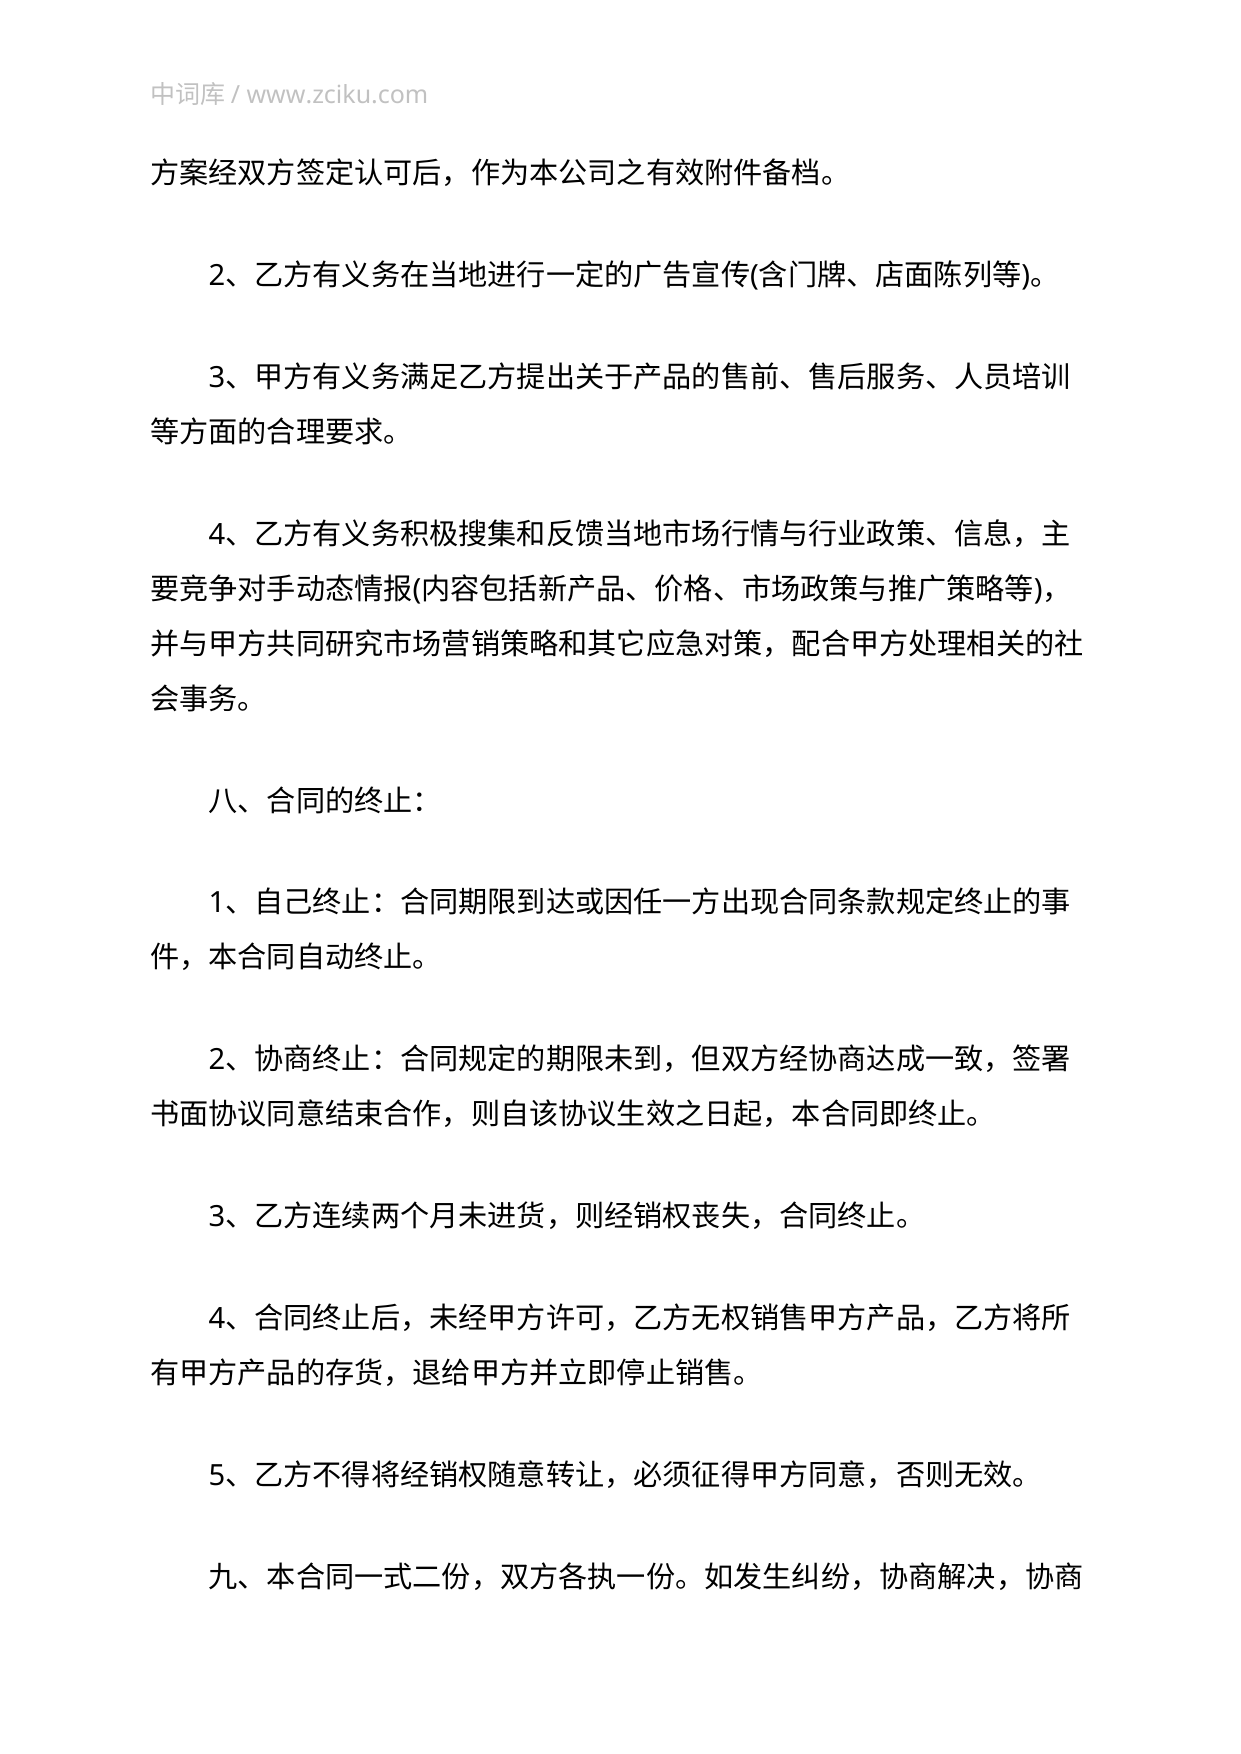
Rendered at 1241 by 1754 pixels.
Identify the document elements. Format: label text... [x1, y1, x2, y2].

text 4、合同终止后，未经甲方许可，乙方无权销售甲方产品，乙方将所有甲方产品的存货，退给甲方并立即停止销售。 [150, 1294, 1090, 1392]
text 八、合同的终止： [150, 777, 1090, 819]
text 2、乙方有义务在当地进行一定的广告宣传(含门牌、店面陈列等)。 [150, 252, 1090, 294]
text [150, 1553, 1090, 1596]
text 1、自己终止：合同期限到达或因任一方出现合同条款规定终止的事件，本合同自动终止。 [150, 879, 1090, 976]
text 2、协商终止：合同规定的期限未到，但双方经协商达成一致，签署书面协议同意结束合作，则自该协议生效之日起，本合同即终止。 [150, 1036, 1090, 1133]
text 3、甲方有义务满足乙方提出关于产品的售前、售后服务、人员培训等方面的合理要求。 [150, 354, 1090, 451]
text 4、乙方有义务积极搜集和反馈当地市场行情与行业政策、信息，主要竞争对手动态情报(内容包括新产品、价格、市场政策与推广策略等)，并与甲方共同研究市场营销策略和其它应急对策，配合甲方处理相关的社会事务。 [150, 511, 1090, 718]
text 5、乙方不得将经销权随意转让，必须征得甲方同意，否则无效。 [150, 1451, 1090, 1494]
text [150, 150, 1090, 192]
text 3、乙方连续两个月未进货，则经销权丧失，合同终止。 [150, 1192, 1090, 1235]
